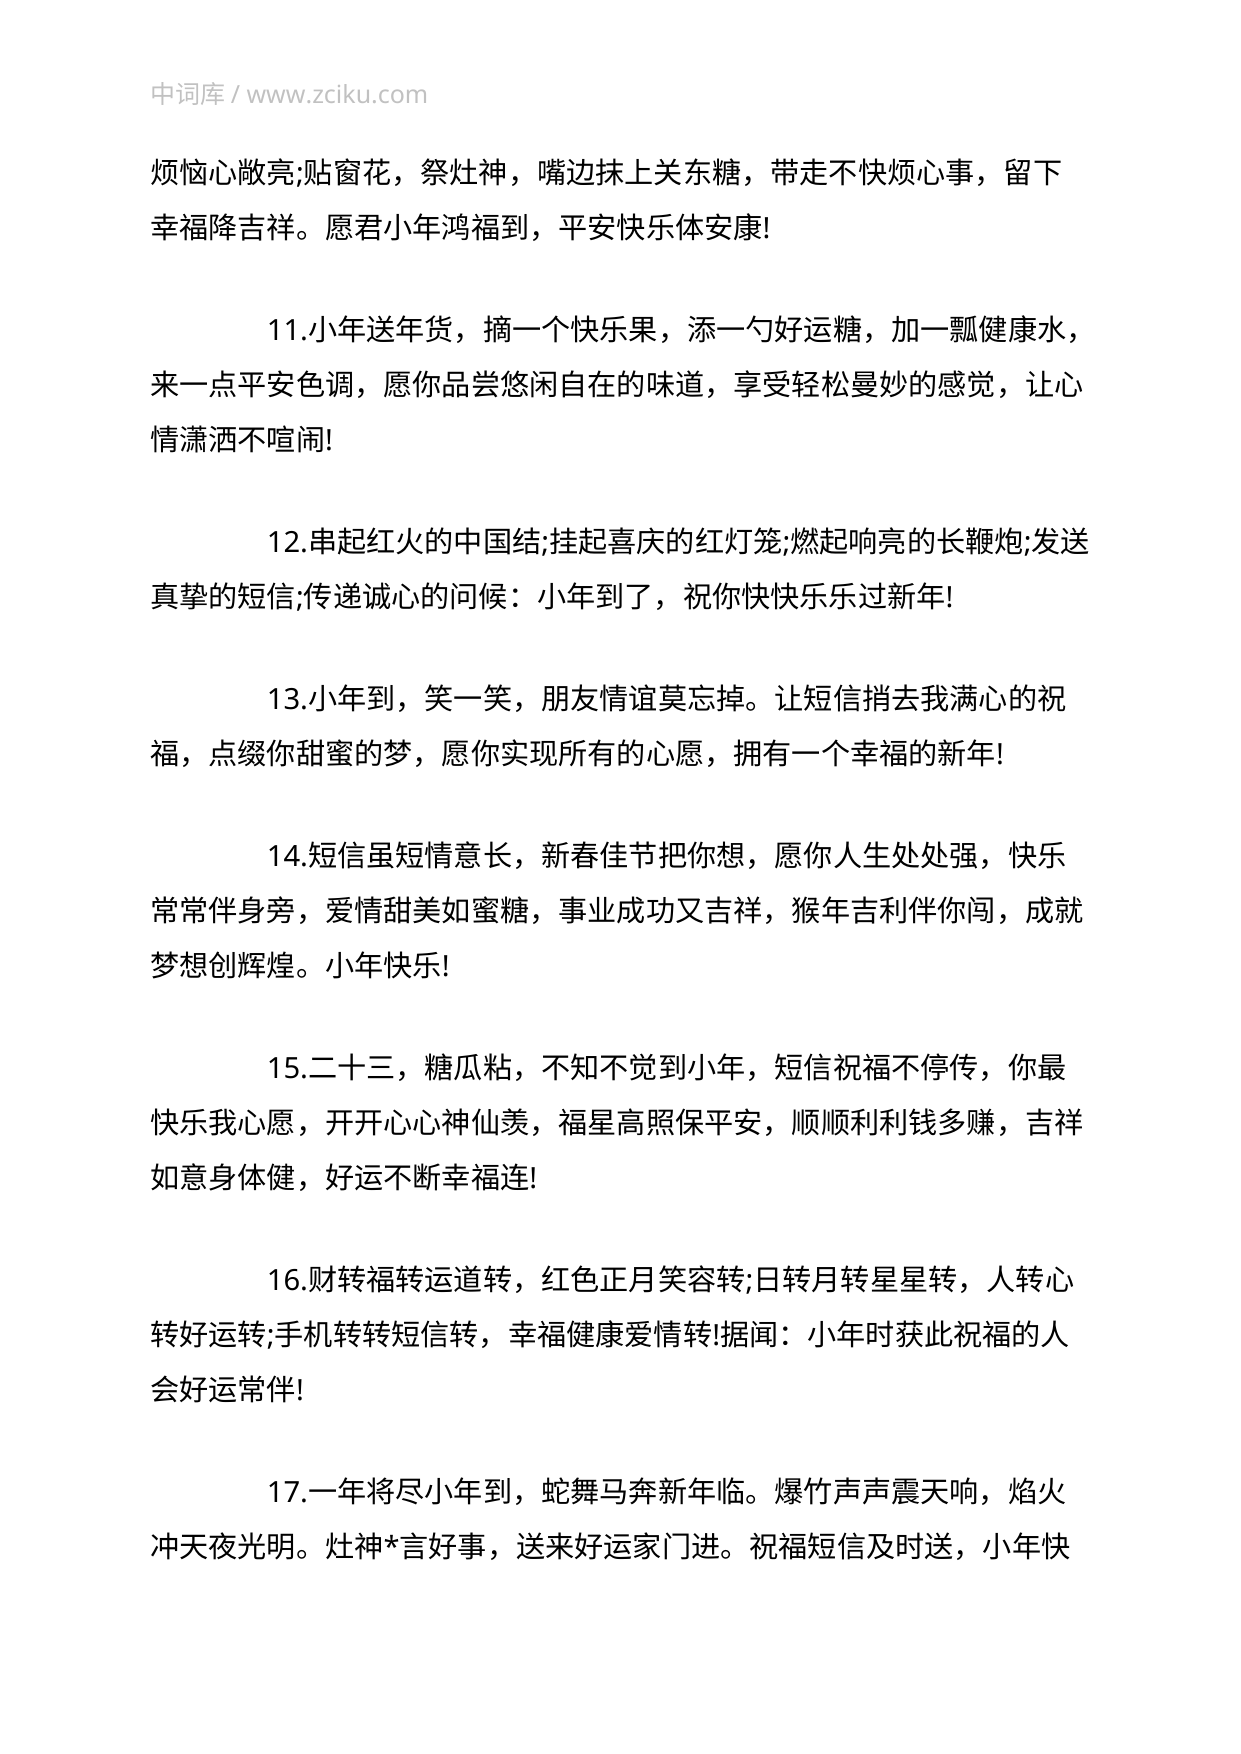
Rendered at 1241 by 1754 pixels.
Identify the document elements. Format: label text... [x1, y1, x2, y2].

text 13.小年到，笑一笑，朋友情谊莫忘掉。让短信捎去我满心的祝福，点缀你甜蜜的梦，愿你实现所有的心愿，拥有一个幸福的新年! [150, 676, 1090, 773]
text 12.串起红火的中国结;挂起喜庆的红灯笼;燃起响亮的长鞭炮;发送真挚的短信;传递诚心的问候：小年到了，祝你快快乐乐过新年! [150, 519, 1090, 616]
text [150, 150, 1090, 247]
text 15.二十三，糖瓜粘，不知不觉到小年，短信祝福不停传，你最快乐我心愿，开开心心神仙羡，福星高照保平安，顺顺利利钱多赚，吉祥如意身体健，好运不断幸福连! [150, 1045, 1090, 1197]
text 14.短信虽短情意长，新春佳节把你想，愿你人生处处强，快乐常常伴身旁，爱情甜美如蜜糖，事业成功又吉祥，猴年吉利伴你闯，成就梦想创辉煌。小年快乐! [150, 833, 1090, 985]
text 11.小年送年货，摘一个快乐果，添一勺好运糖，加一瓢健康水，来一点平安色调，愿你品尝悠闲自在的味道，享受轻松曼妙的感觉，让心情潇洒不喧闹! [150, 307, 1090, 459]
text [150, 1468, 1090, 1566]
text 16.财转福转运道转，红色正月笑容转;日转月转星星转，人转心转好运转;手机转转短信转，幸福健康爱情转!据闻：小年时获此祝福的人会好运常伴! [150, 1257, 1090, 1409]
